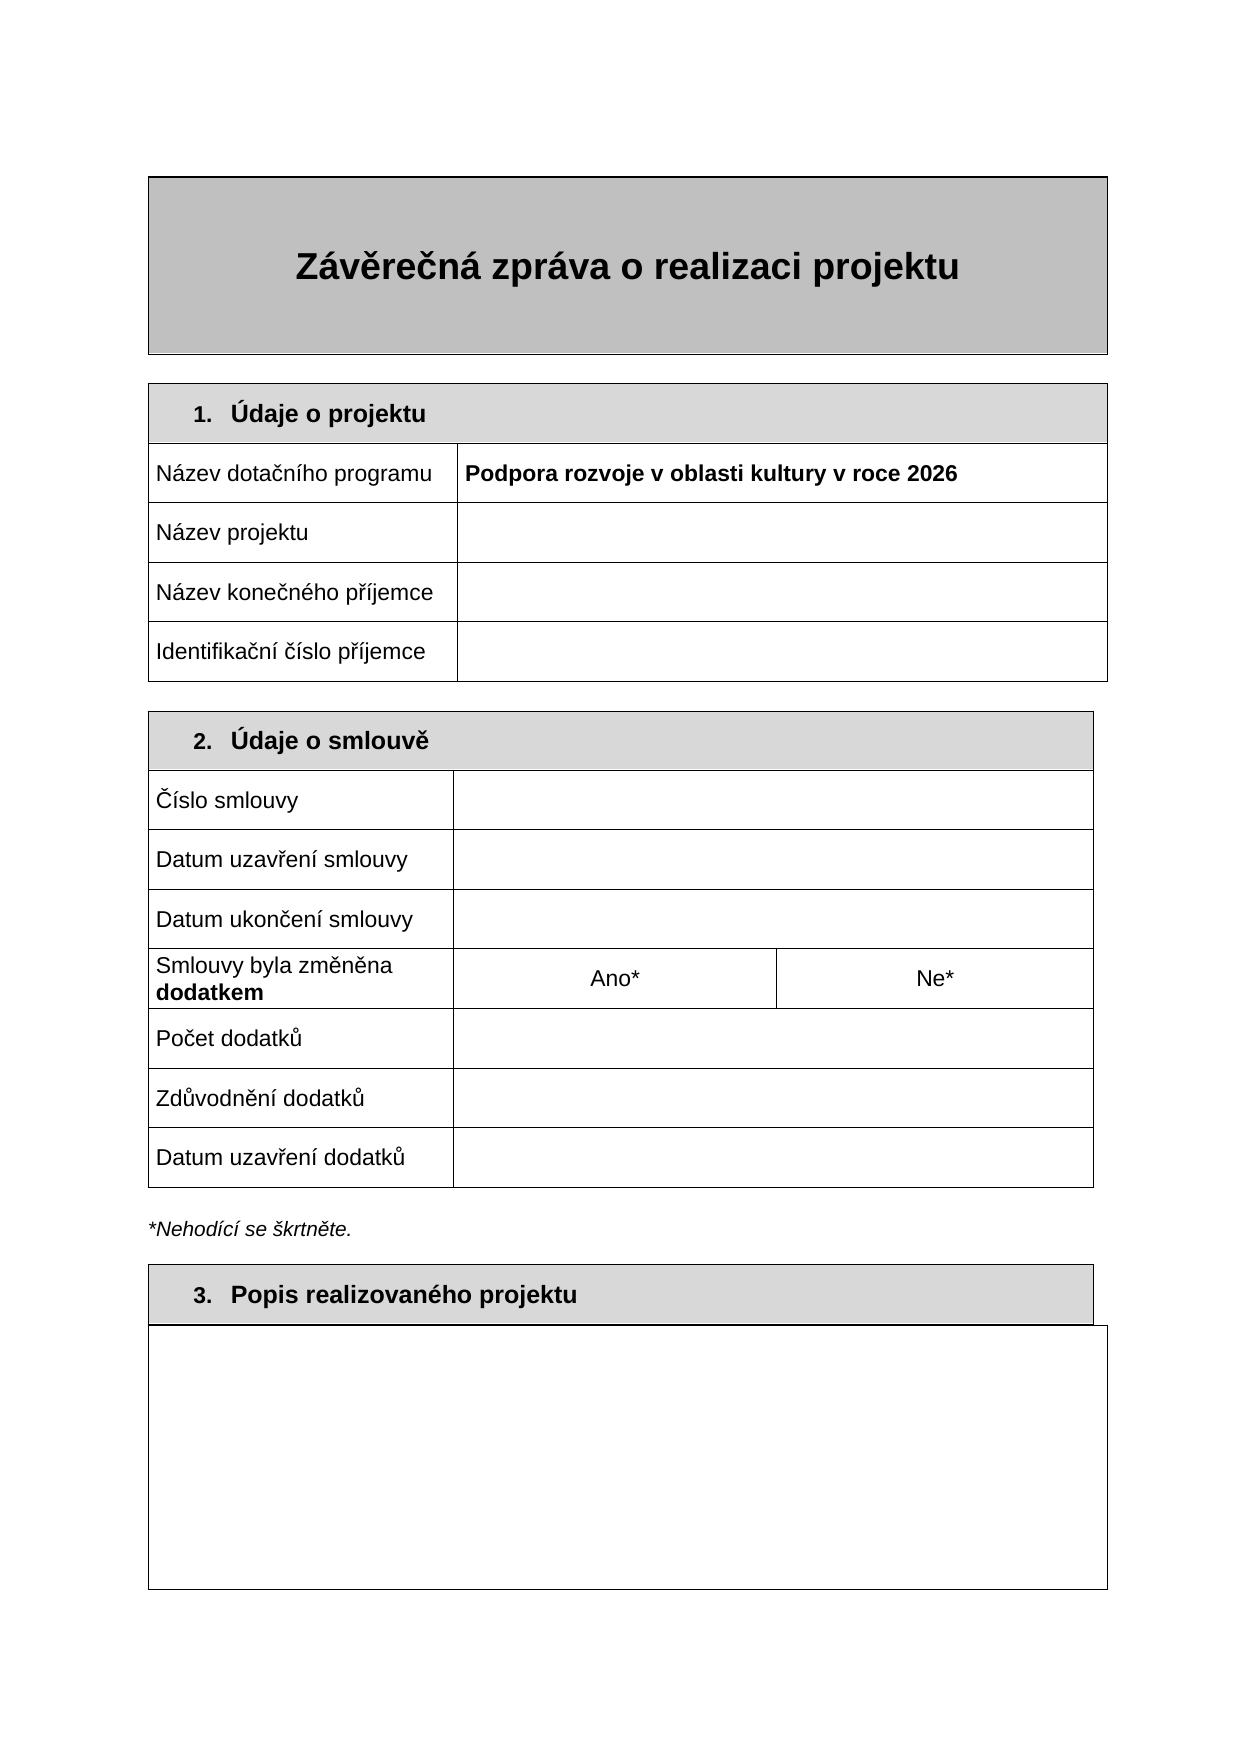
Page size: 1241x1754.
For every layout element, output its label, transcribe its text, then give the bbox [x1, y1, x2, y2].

table_header [149, 1326, 1107, 1589]
table_cell Ano* [454, 949, 776, 1008]
table_cell [458, 622, 1107, 681]
table_cell Počet dodatků [149, 1009, 453, 1067]
table_cell Datum uzavření dodatků [149, 1128, 453, 1187]
table_header Závěrečná zpráva o realizaci projektu [149, 178, 1107, 353]
table_header Údaje o smlouvě [149, 712, 1093, 769]
table_cell Název dotačního programu [149, 444, 457, 502]
table_header Popis realizovaného projektu [149, 1265, 1093, 1323]
table_cell Smlouvy byla změněna dodatkem [149, 949, 453, 1008]
text *Nehodící se škrtněte. [148, 1216, 1093, 1240]
table_cell [454, 1128, 1093, 1187]
table_cell Název projektu [149, 503, 457, 562]
table_cell Název konečného příjemce [149, 563, 457, 621]
table_cell [454, 771, 1093, 829]
table_cell Datum uzavření smlouvy [149, 830, 453, 889]
table_cell [458, 563, 1107, 621]
table_cell [454, 1069, 1093, 1127]
table_cell [458, 503, 1107, 562]
table_cell [454, 1009, 1093, 1067]
table_header Údaje o projektu [149, 384, 1107, 442]
table_cell [454, 890, 1093, 948]
table_cell Číslo smlouvy [149, 771, 453, 829]
table_cell Datum ukončení smlouvy [149, 890, 453, 948]
table_cell [454, 830, 1093, 889]
table_cell Identifikační číslo příjemce [149, 622, 457, 681]
table_cell Zdůvodnění dodatků [149, 1069, 453, 1127]
table_cell Podpora rozvoje v oblasti kultury v roce 2026 [458, 444, 1107, 502]
table_cell Ne* [777, 949, 1093, 1008]
